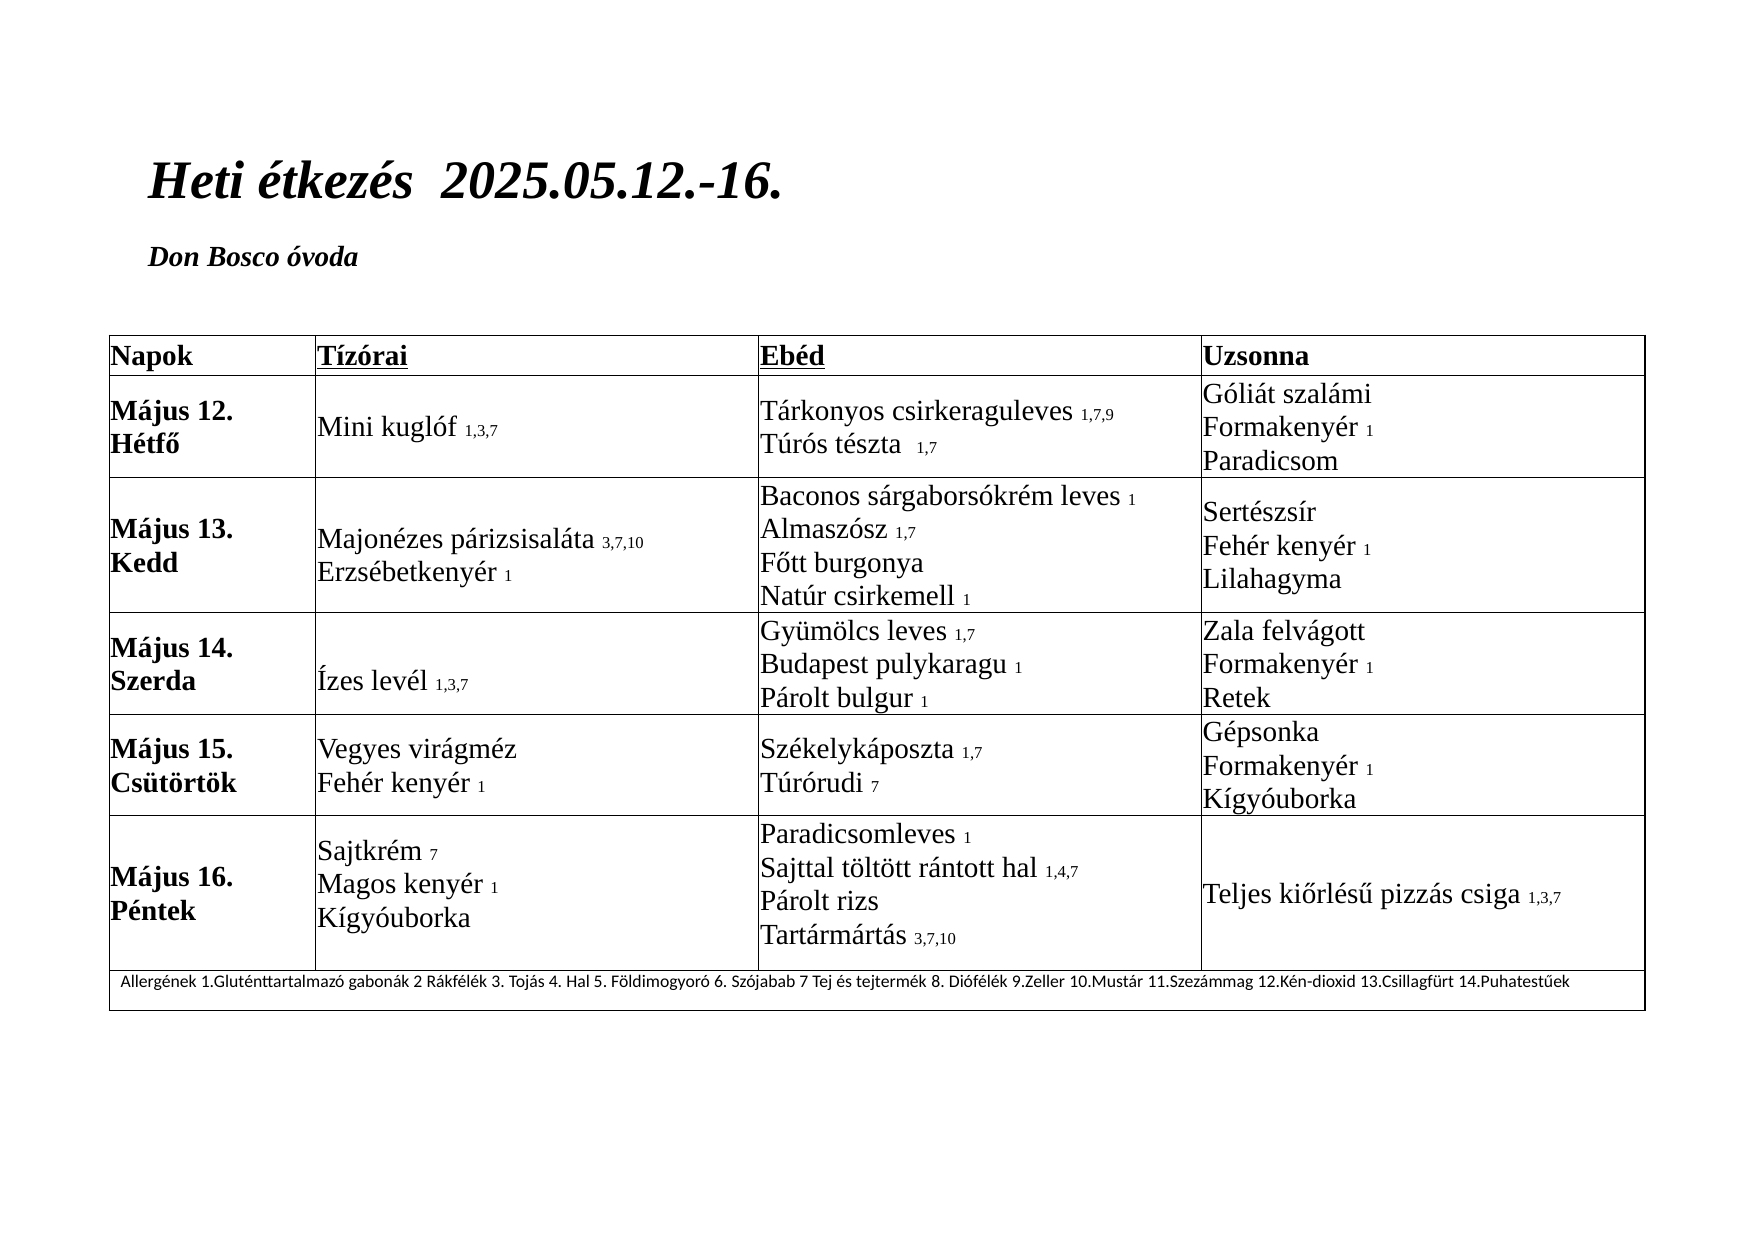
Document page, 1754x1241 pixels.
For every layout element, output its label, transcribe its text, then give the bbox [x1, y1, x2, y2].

table_cell Május 12. Hétfő [110, 376, 315, 477]
table_cell Gyümölcs leves 1,7 Budapest pulykaragu 1 Párolt bulgur 1 [759, 613, 1201, 713]
table_cell Góliát szalámi Formakenyér 1 Paradicsom [1202, 376, 1644, 477]
table_cell Május 14. Szerda [110, 613, 315, 713]
table_cell Sajtkrém 7 Magos kenyér 1 Kígyóuborka [316, 816, 758, 969]
table_cell Május 16. Péntek [110, 816, 315, 969]
table_cell Baconos sárgaborsókrém leves 1 Almaszósz 1,7 Főtt burgonya Natúr csirkemell 1 [759, 478, 1201, 612]
table_cell Sertészsír Fehér kenyér 1 Lilahagyma [1202, 478, 1644, 612]
table_cell Allergének 1.Gluténttartalmazó gabonák 2 Rákfélék 3. Tojás 4. Hal 5. Földimogyoró 6. Szójabab 7 Tej és tejtermék 8. Diófélék 9.Zeller 10.Mustár 11.Szezámmag 12.Kén-dioxid 13.Csillagfürt 14.Puhatestűek [110, 971, 1644, 1010]
table_cell Ízes levél 1,3,7 [316, 613, 758, 713]
table_cell Paradicsomleves 1 Sajttal töltött rántott hal 1,4,7 Párolt rizs Tartármártás 3,7,10 [759, 816, 1201, 969]
table_cell Május 15. Csütörtök [110, 715, 315, 815]
table_cell Mini kuglóf 1,3,7 [316, 376, 758, 477]
table_cell Teljes kiőrlésű pizzás csiga 1,3,7 [1202, 816, 1644, 969]
text Heti étkezés 2025.05.12.-16. [148, 148, 1606, 210]
table_cell Gépsonka Formakenyér 1 Kígyóuborka [1202, 715, 1644, 815]
table_header Ebéd [759, 336, 1201, 375]
table_cell Május 13. Kedd [110, 478, 315, 612]
text Don Bosco óvoda [148, 239, 1606, 272]
table_cell Majonézes párizsisaláta 3,7,10 Erzsébetkenyér 1 [316, 478, 758, 612]
table_header Tízórai [316, 336, 758, 375]
table_header Uzsonna [1202, 336, 1644, 375]
table_header Napok [110, 336, 315, 375]
table_cell Székelykáposzta 1,7 Túrórudi 7 [759, 715, 1201, 815]
table_cell Vegyes virágméz Fehér kenyér 1 [316, 715, 758, 815]
table_cell Tárkonyos csirkeraguleves 1,7,9 Túrós tészta 1,7 [759, 376, 1201, 477]
table_cell Zala felvágott Formakenyér 1 Retek [1202, 613, 1644, 713]
